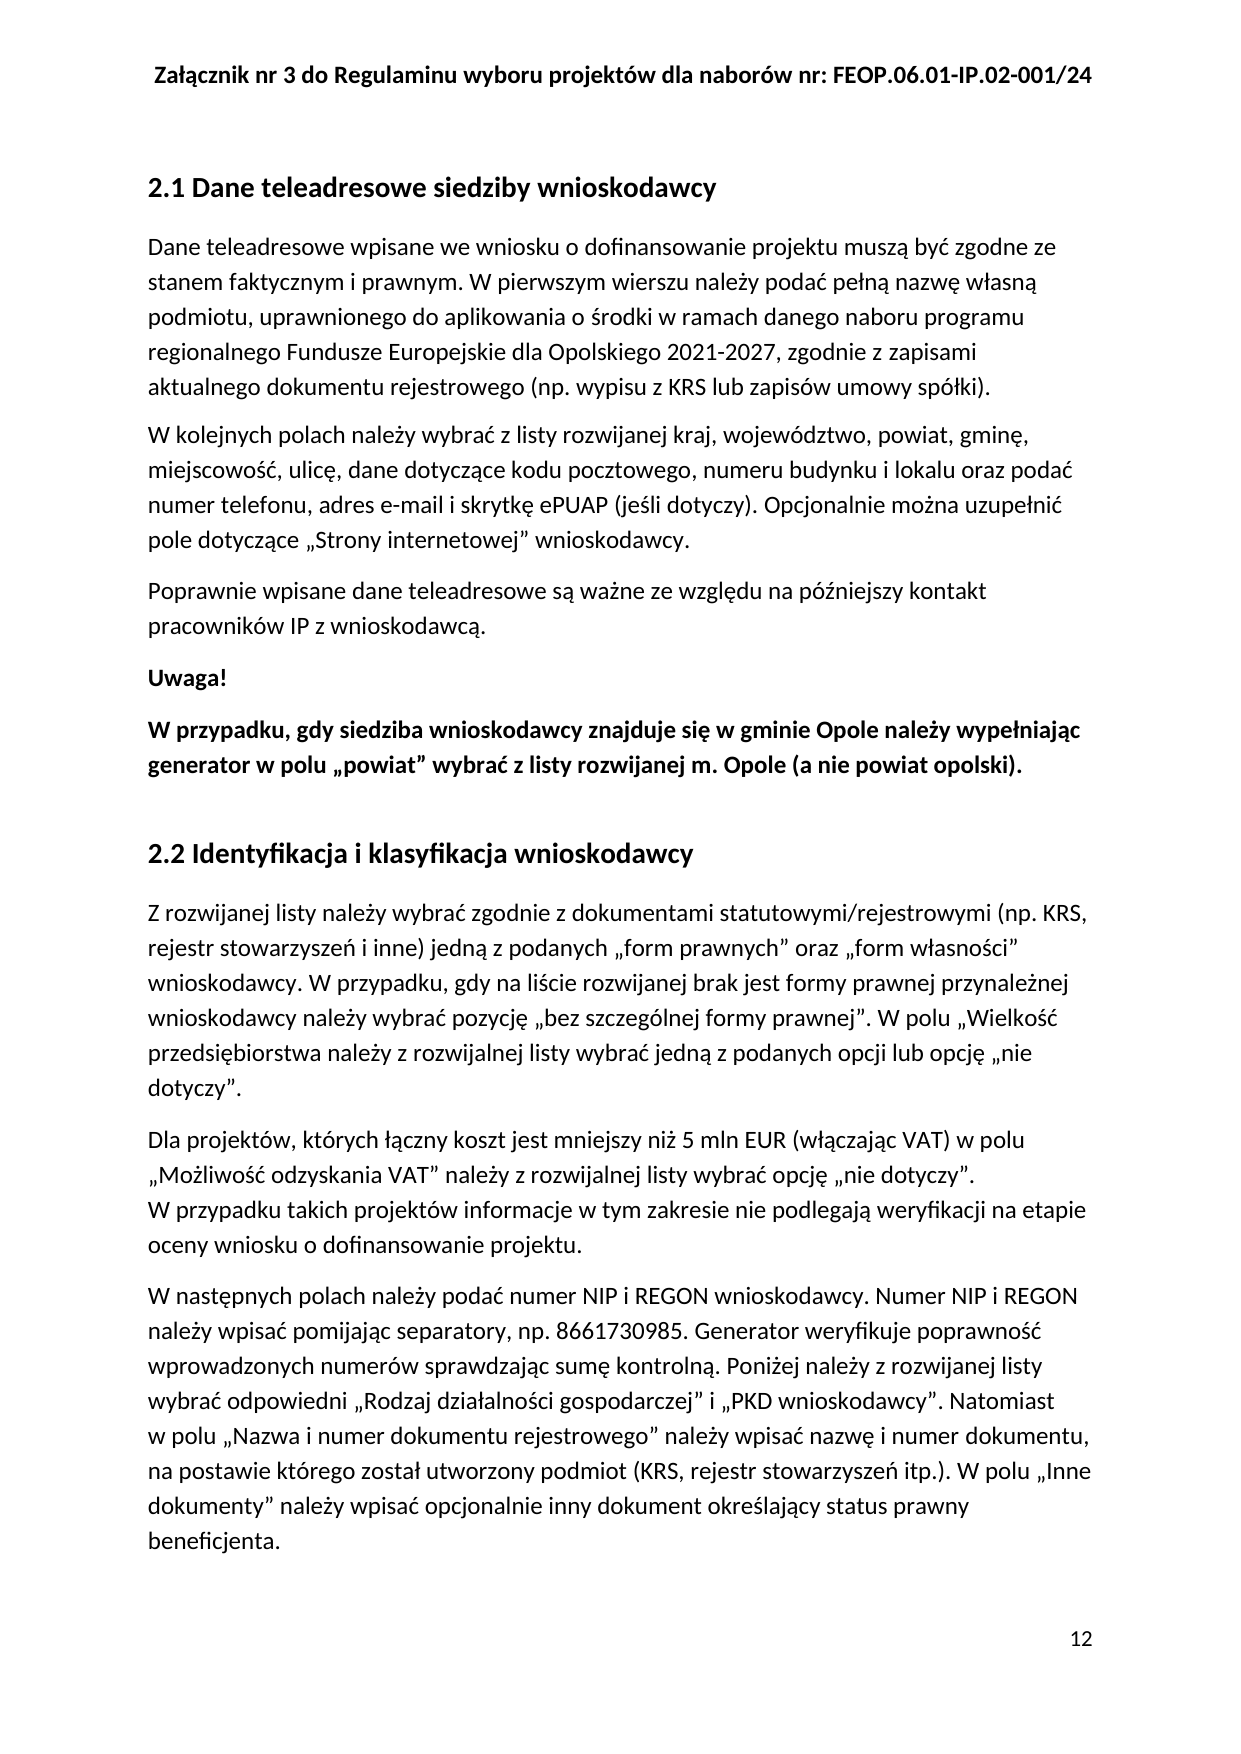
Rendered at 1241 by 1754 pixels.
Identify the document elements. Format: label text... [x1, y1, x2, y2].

subtitle 2.1 Dane teleadresowe siedziby wnioskodawcy [148, 169, 1093, 205]
text Uwaga! [148, 662, 1093, 693]
text Dla projektów, których łączny koszt jest mniejszy niż 5 mln EUR (włączając VAT) w polu „Możliwość odzyskania VAT” należy z rozwijalnej listy wybrać opcję „nie dotyczy”. W przypadku takich projektów informacje w tym zakresie nie podlegają weryfikacji na etapie oceny wniosku o dofinansowanie projektu. [148, 1124, 1093, 1259]
text Dane teleadresowe wpisane we wniosku o dofinansowanie projektu muszą być zgodne ze stanem faktycznym i prawnym. W pierwszym wierszu należy podać pełną nazwę własną podmiotu, uprawnionego do aplikowania o środki w ramach danego naboru programu regionalnego Fundusze Europejskie dla Opolskiego 2021-2027, zgodnie z zapisami aktualnego dokumentu rejestrowego (np. wypisu z KRS lub zapisów umowy spółki). [148, 231, 1093, 402]
text W przypadku, gdy siedziba wnioskodawcy znajduje się w gminie Opole należy wypełniając generator w polu „powiat” wybrać z listy rozwijanej m. Opole (a nie powiat opolski). [148, 714, 1093, 779]
text Z rozwijanej listy należy wybrać zgodnie z dokumentami statutowymi/rejestrowymi (np. KRS, rejestr stowarzyszeń i inne) jedną z podanych „form prawnych” oraz „form własności” wnioskodawcy. W przypadku, gdy na liście rozwijanej brak jest formy prawnej przynależnej wnioskodawcy należy wybrać pozycję „bez szczególnej formy prawnej”. W polu „Wielkość przedsiębiorstwa należy z rozwijalnej listy wybrać jedną z podanych opcji lub opcję „nie dotyczy”. [148, 897, 1093, 1103]
text W następnych polach należy podać numer NIP i REGON wnioskodawcy. Numer NIP i REGON należy wpisać pomijając separatory, np. 8661730985. Generator weryfikuje poprawność wprowadzonych numerów sprawdzając sumę kontrolną. Poniżej należy z rozwijanej listy wybrać odpowiedni „Rodzaj działalności gospodarczej” i „PKD wnioskodawcy”. Natomiast w polu „Nazwa i numer dokumentu rejestrowego” należy wpisać nazwę i numer dokumentu, na postawie którego został utworzony podmiot (KRS, rejestr stowarzyszeń itp.). W polu „Inne dokumenty” należy wpisać opcjonalnie inny dokument określający status prawny beneficjenta. [148, 1281, 1093, 1556]
subtitle 2.2 Identyfikacja i klasyfikacja wnioskodawcy [148, 835, 1093, 871]
text Poprawnie wpisane dane teleadresowe są ważne ze względu na późniejszy kontakt pracowników IP z wnioskodawcą. [148, 575, 1093, 641]
text W kolejnych polach należy wybrać z listy rozwijanej kraj, województwo, powiat, gminę, miejscowość, ulicę, dane dotyczące kodu pocztowego, numeru budynku i lokalu oraz podać numer telefonu, adres e-mail i skrytkę ePUAP (jeśli dotyczy). Opcjonalnie można uzupełnić pole dotyczące „Strony internetowej” wnioskodawcy. [148, 419, 1093, 554]
